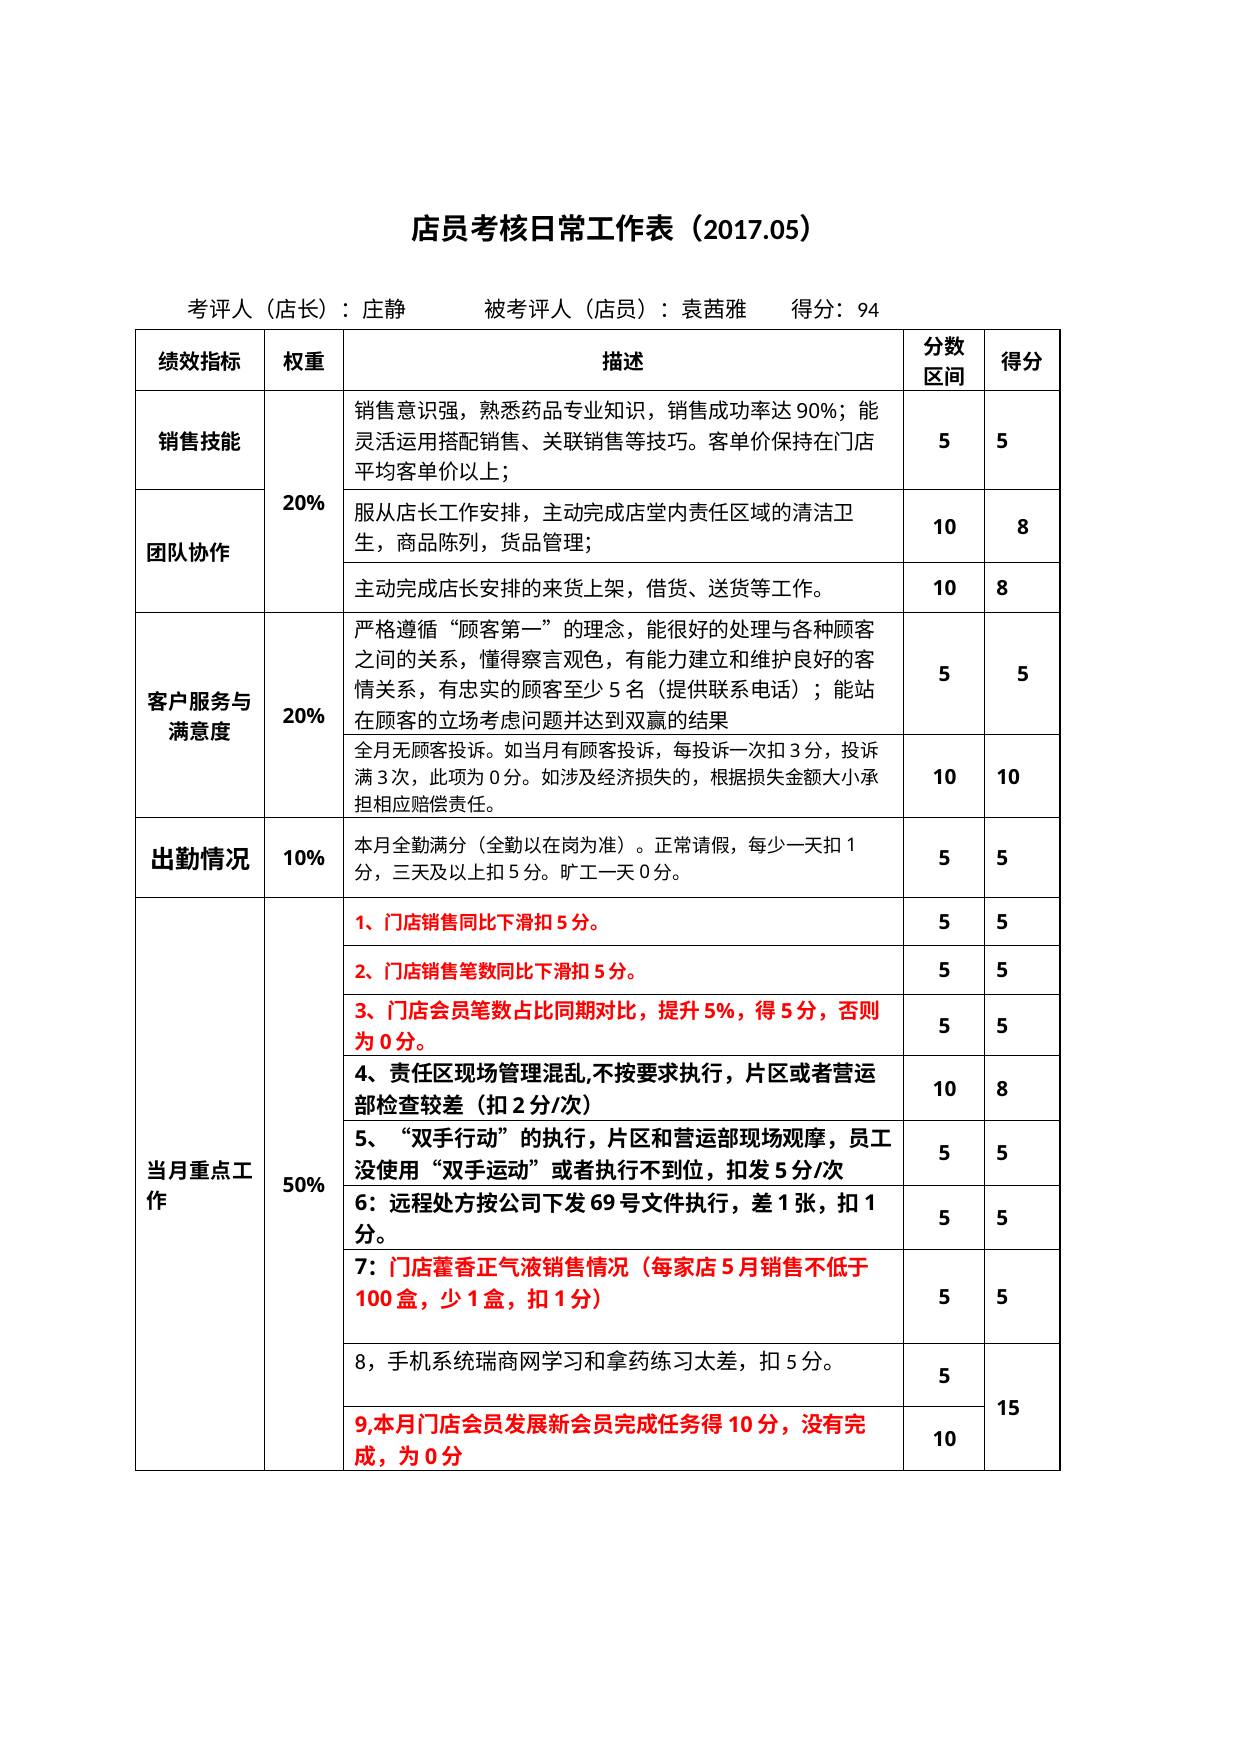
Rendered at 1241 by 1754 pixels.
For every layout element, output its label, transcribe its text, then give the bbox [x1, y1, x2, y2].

table_cell 5 [904, 818, 984, 897]
table_cell 5 [904, 1186, 984, 1249]
table_cell 严格遵循“顾客第一”的理念，能很好的处理与各种顾客之间的关系，懂得察言观色，有能力建立和维护良好的客情关系，有忠实的顾客至少5名（提供联系电话）；能站在顾客的立场考虑问题并达到双赢的结果 [344, 613, 903, 734]
table_header 绩效指标 [136, 330, 264, 390]
table_cell 8，手机系统瑞商网学习和拿药练习太差，扣5分。 [344, 1344, 903, 1406]
table_cell 团队协作 [136, 490, 264, 612]
table_cell 10 [985, 735, 1059, 817]
table_cell 20% [265, 613, 343, 817]
table_cell 5 [985, 1186, 1059, 1249]
table_cell 销售技能 [136, 391, 264, 489]
table_cell 15 [985, 1344, 1059, 1470]
table_cell 20% [265, 391, 343, 612]
table_cell 8 [985, 1056, 1059, 1120]
table_cell 5 [985, 391, 1059, 489]
table_cell 5 [985, 1121, 1059, 1184]
table_cell 8 [985, 563, 1059, 612]
table_cell 10 [904, 735, 984, 817]
table_cell 10 [904, 1407, 984, 1470]
table_cell 销售意识强，熟悉药品专业知识，销售成功率达90%；能灵活运用搭配销售、关联销售等技巧。客单价保持在门店平均客单价以上； [344, 391, 903, 489]
table_header 描述 [344, 330, 903, 390]
table_cell 50% [265, 898, 343, 1470]
table_cell 5 [985, 898, 1059, 945]
table_cell 5 [904, 391, 984, 489]
table_cell 9,本月门店会员发展新会员完成任务得10分，没有完成，为0分 [344, 1407, 903, 1470]
table_cell 客户服务与满意度 [136, 613, 264, 817]
table_cell 5、“双手行动”的执行，片区和营运部现场观摩，员工没使用“双手运动”或者执行不到位，扣发5分/次 [344, 1121, 903, 1184]
table_header 分数 区间 [904, 330, 984, 390]
table_cell 6：远程处方按公司下发69号文件执行，差1张，扣1分。 [344, 1186, 903, 1249]
table_cell 5 [904, 946, 984, 994]
table_cell 5 [904, 1121, 984, 1184]
table_cell 5 [904, 995, 984, 1055]
table_cell 5 [904, 613, 984, 734]
table_header 权重 [265, 330, 343, 390]
table_cell 8 [985, 490, 1059, 562]
table_cell 5 [985, 946, 1059, 994]
table_cell 当月重点工作 [136, 898, 264, 1470]
table_cell 5 [904, 1344, 984, 1406]
table_header 得分 [985, 330, 1059, 390]
table_cell 5 [985, 1250, 1059, 1343]
table_cell 5 [985, 613, 1059, 734]
table_cell 5 [985, 995, 1059, 1055]
table_cell 2、门店销售笔数同比下滑扣5分。 [344, 946, 903, 994]
table_cell 7：门店藿香正气液销售情况（每家店5月销售不低于100盒，少1盒，扣1分） [344, 1250, 903, 1343]
table_cell 服从店长工作安排，主动完成店堂内责任区域的清洁卫生，商品陈列，货品管理； [344, 490, 903, 562]
table_cell 10 [904, 563, 984, 612]
table_cell 5 [904, 1250, 984, 1343]
table_cell 4、责任区现场管理混乱,不按要求执行，片区或者营运部检查较差（扣2分/次） [344, 1056, 903, 1120]
table_cell 5 [985, 818, 1059, 897]
table_cell 10 [904, 1056, 984, 1120]
table_cell 全月无顾客投诉。如当月有顾客投诉，每投诉一次扣3分，投诉满3次，此项为0分。如涉及经济损失的，根据损失金额大小承担相应赔偿责任。 [344, 735, 903, 817]
text 店员考核日常工作表（2017.05） [187, 194, 1053, 259]
table_cell 1、门店销售同比下滑扣5分。 [344, 898, 903, 945]
table_cell 出勤情况 [136, 818, 264, 897]
text 考评人（店长）：庄静 被考评人（店员）：袁茜雅 得分：94 [187, 292, 1053, 324]
table_cell 主动完成店长安排的来货上架，借货、送货等工作。 [344, 563, 903, 612]
table_cell 本月全勤满分（全勤以在岗为准）。正常请假，每少一天扣1分，三天及以上扣5分。旷工一天0分。 [344, 818, 903, 897]
table_cell 10% [265, 818, 343, 897]
table_cell 3、门店会员笔数占比同期对比，提升5%，得5分，否则为0分。 [344, 995, 903, 1055]
table_cell 5 [904, 898, 984, 945]
table_cell 10 [904, 490, 984, 562]
